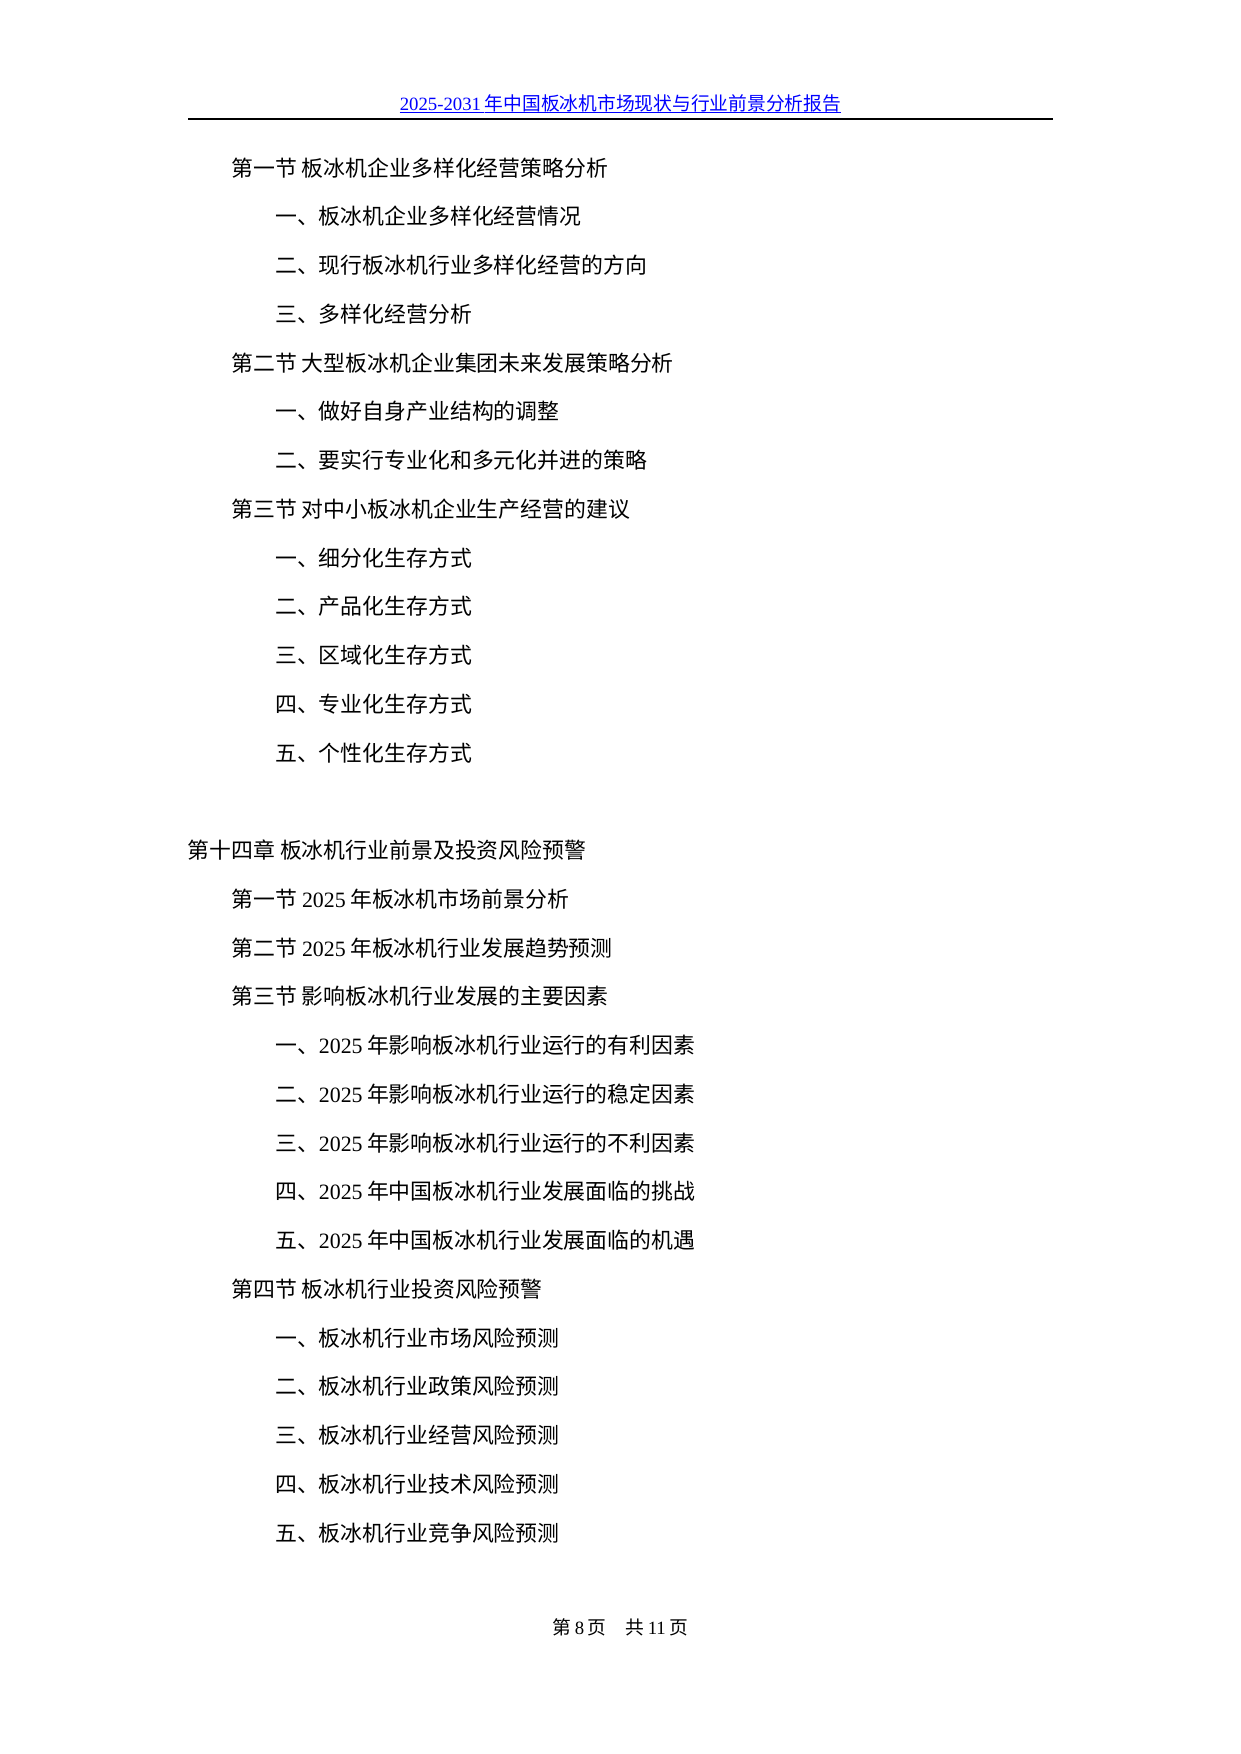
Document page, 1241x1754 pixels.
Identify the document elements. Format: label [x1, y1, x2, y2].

text [187, 150, 1053, 1548]
